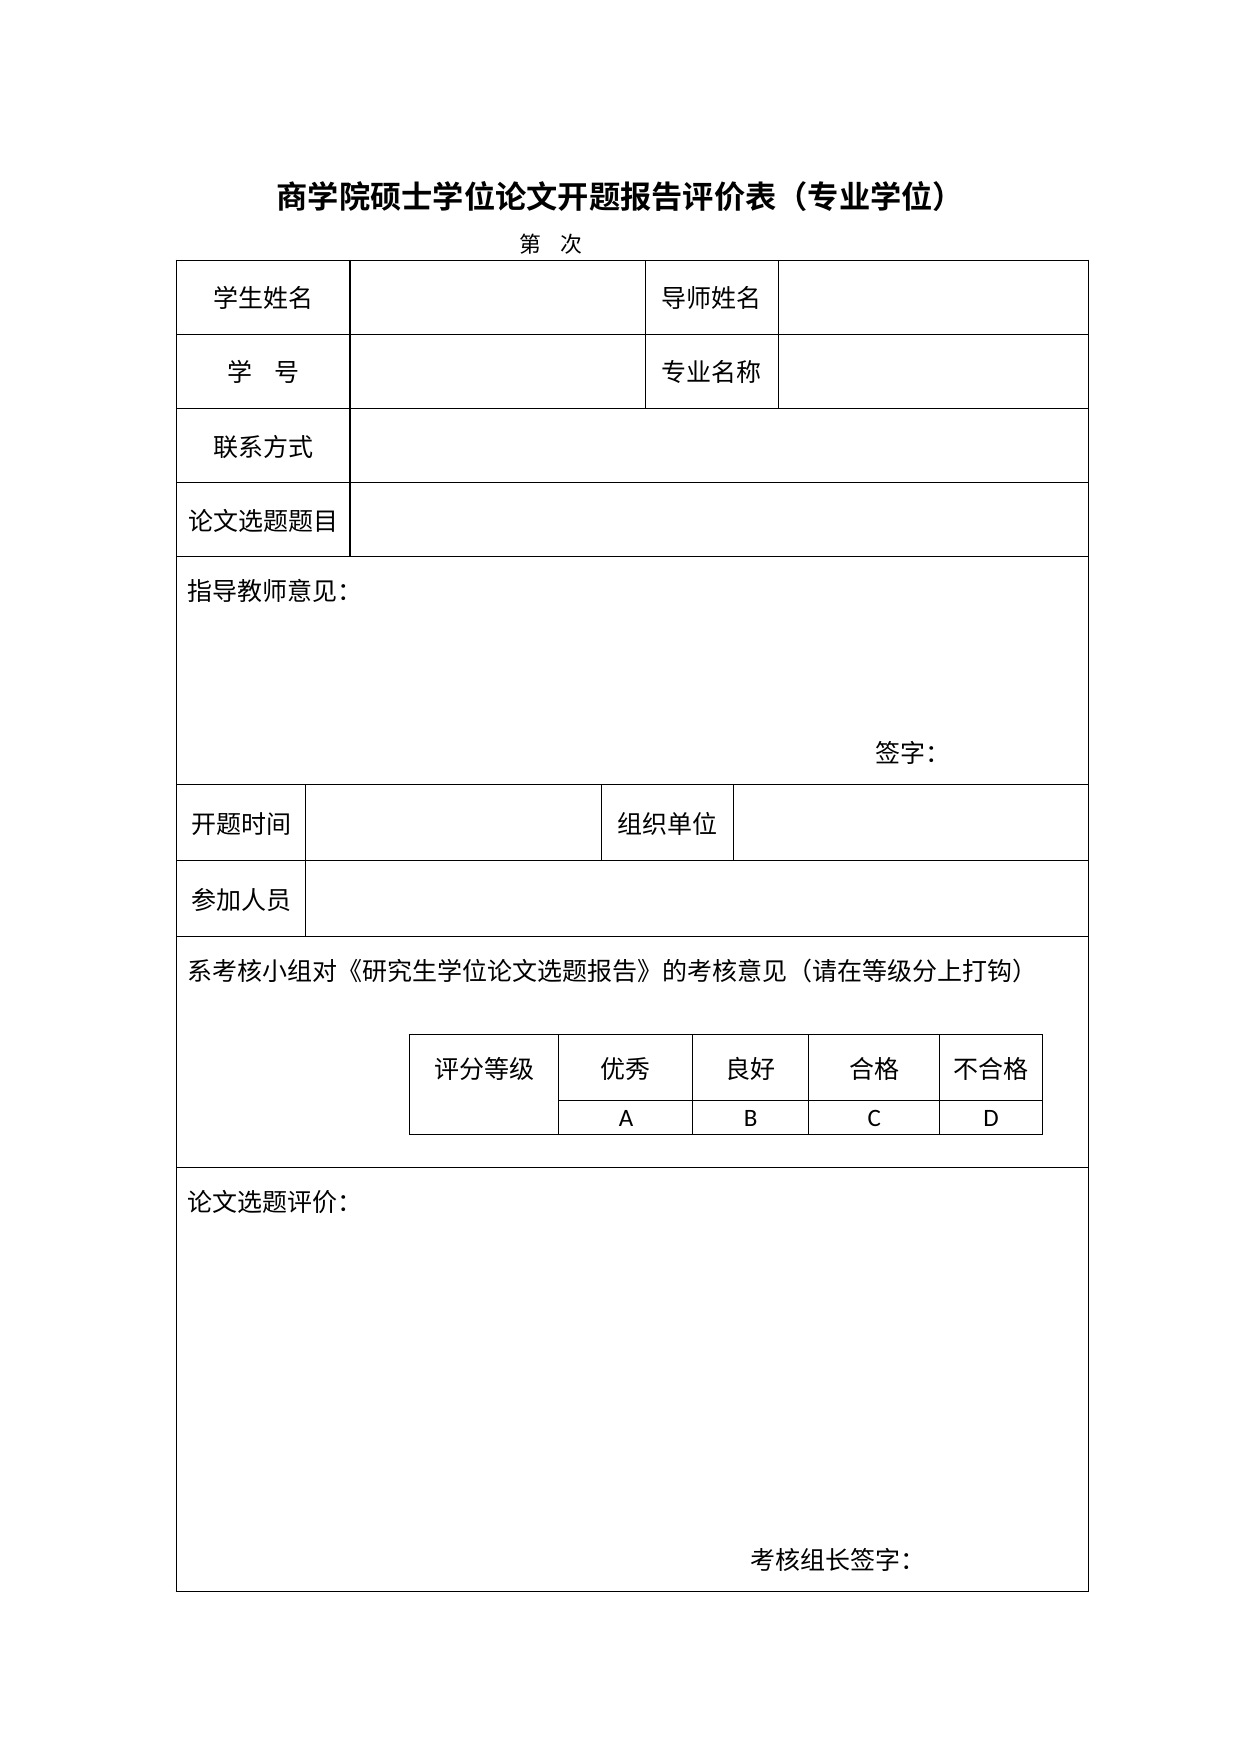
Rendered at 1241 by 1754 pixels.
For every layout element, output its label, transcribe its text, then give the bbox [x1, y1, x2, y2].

table_cell [351, 335, 645, 408]
table_cell 论文选题评价： 考核组长签字： [177, 1168, 1088, 1591]
table_header [351, 261, 645, 333]
table_cell 论文选题题目 [177, 483, 349, 556]
table_cell 系考核小组对《研究生学位论文选题报告》的考核意见（请在等级分上打钩） [177, 937, 1088, 1167]
table_header 学生姓名 [177, 261, 349, 333]
table_cell [734, 785, 1088, 860]
table_cell 学 号 [177, 335, 349, 408]
table_cell 组织单位 [602, 785, 733, 860]
table_cell [306, 785, 601, 860]
text 商学院硕士学位论文开题报告评价表（专业学位） [187, 162, 1053, 227]
table_cell [306, 861, 1088, 936]
table_header [779, 261, 1088, 333]
table_cell 参加人员 [177, 861, 305, 936]
text 第 次 [187, 227, 1053, 259]
table_header 导师姓名 [646, 261, 778, 333]
table_cell [351, 483, 1088, 556]
table_cell 指导教师意见： 签字： [177, 557, 1088, 784]
table_cell [779, 335, 1088, 408]
table_cell 联系方式 [177, 409, 349, 482]
table_cell 开题时间 [177, 785, 305, 860]
table_cell [351, 409, 1088, 482]
table_cell 专业名称 [646, 335, 778, 408]
